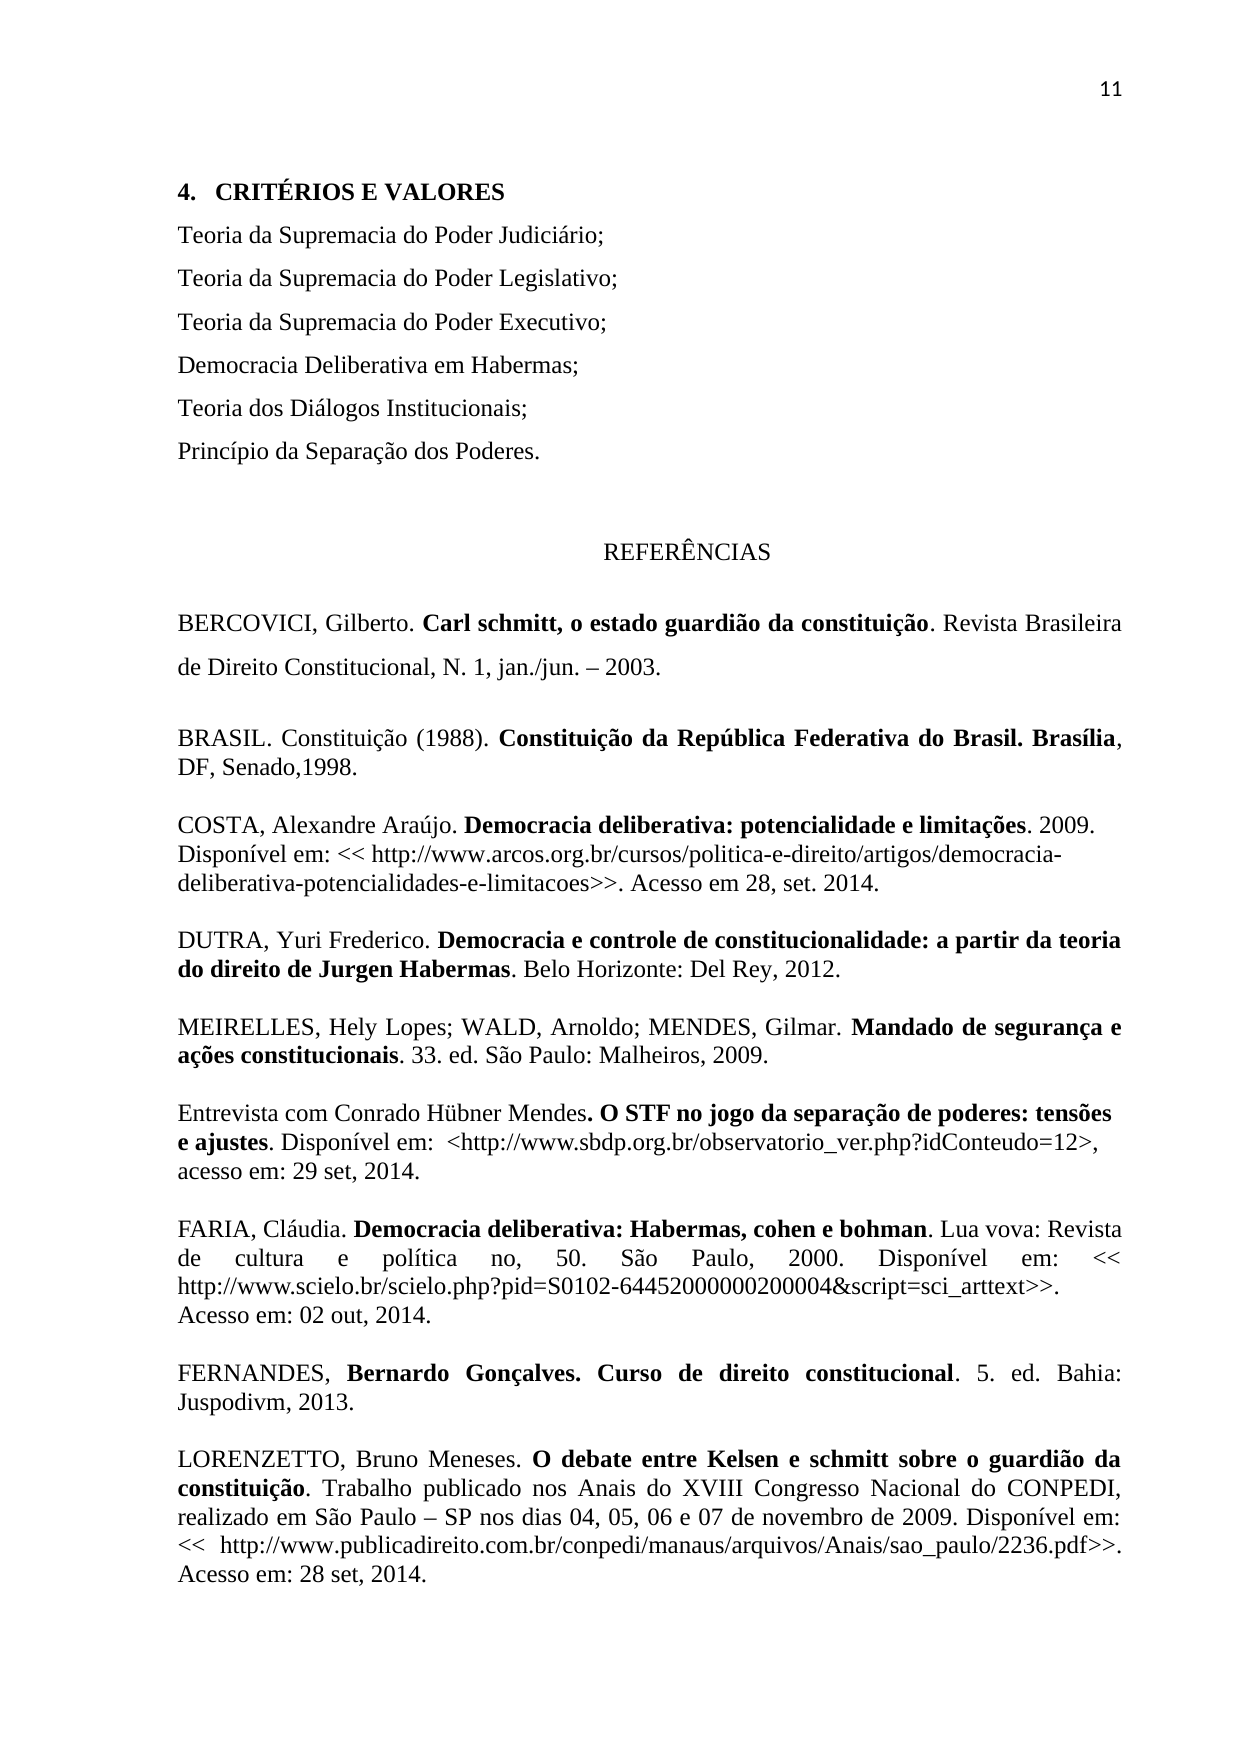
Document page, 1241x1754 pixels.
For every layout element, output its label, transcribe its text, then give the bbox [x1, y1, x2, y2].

list BERCOVICI, Gilberto. Carl schmitt, o estado guardião da constituição. Revista Brasileira de Direito Constitucional, N. 1, jan./jun. – 2003. [177, 608, 1122, 680]
list Democracia Deliberativa em Habermas; [177, 350, 1122, 378]
text LORENZETTO, Bruno Meneses. O debate entre Kelsen e schmitt sobre o guardião da constituição. Trabalho publicado nos Anais do XVIII Congresso Nacional do CONPEDI, realizado em São Paulo – SP nos dias 04, 05, 06 e 07 de novembro de 2009. Disponível em: << http://www.publicadireito.com.br/conpedi/manaus/arquivos/Anais/sao_paulo/2236.pdf>>. Acesso em: 28 set, 2014. [177, 1444, 1122, 1588]
list Teoria dos Diálogos Institucionais; [177, 393, 1122, 422]
text COSTA, Alexandre Araújo. Democracia deliberativa: potencialidade e limitações. 2009. Disponível em: << http://www.arcos.org.br/cursos/politica-e-direito/artigos/democracia-deliberativa-potencialidades-e-limitacoes>>. Acesso em 28, set. 2014. [177, 810, 1122, 896]
list Teoria da Supremacia do Poder Executivo; [177, 307, 1122, 335]
list DUTRA, Yuri Frederico. Democracia e controle de constitucionalidade: a partir da teoria do direito de Jurgen Habermas. Belo Horizonte: Del Rey, 2012. [177, 926, 1122, 983]
list BRASIL. Constituição (1988). Constituição da República Federativa do Brasil. Brasília, DF, Senado,1998. [177, 723, 1122, 781]
list FERNANDES, Bernardo Gonçalves. Curso de direito constitucional. 5. ed. Bahia: Juspodivm, 2013. [177, 1358, 1122, 1416]
list Princípio da Separação dos Poderes. [177, 436, 1122, 465]
list CRITÉRIOS E VALORES [177, 177, 1122, 206]
list Teoria da Supremacia do Poder Judiciário; [177, 220, 1122, 249]
subtitle FARIA, Cláudia. Democracia deliberativa: Habermas, cohen e bohman. Lua vova: Revista de cultura e política no, 50. São Paulo, 2000. Disponível em: << http://www.scielo.br/scielo.php?pid=S0102-64452000000200004&script=sci_arttext>>. Acesso em: 02 out, 2014. [177, 1214, 1122, 1329]
list REFERÊNCIAS [252, 537, 1122, 565]
list MEIRELLES, Hely Lopes; WALD, Arnoldo; MENDES, Gilmar. Mandado de segurança e ações constitucionais. 33. ed. São Paulo: Malheiros, 2009. [177, 1012, 1122, 1069]
list Teoria da Supremacia do Poder Legislativo; [177, 263, 1122, 292]
subtitle Entrevista com Conrado Hübner Mendes. O STF no jogo da separação de poderes: tensões e ajustes. Disponível em: <http://www.sbdp.org.br/observatorio_ver.php?idConteudo=12>, acesso em: 29 set, 2014. [177, 1098, 1122, 1185]
